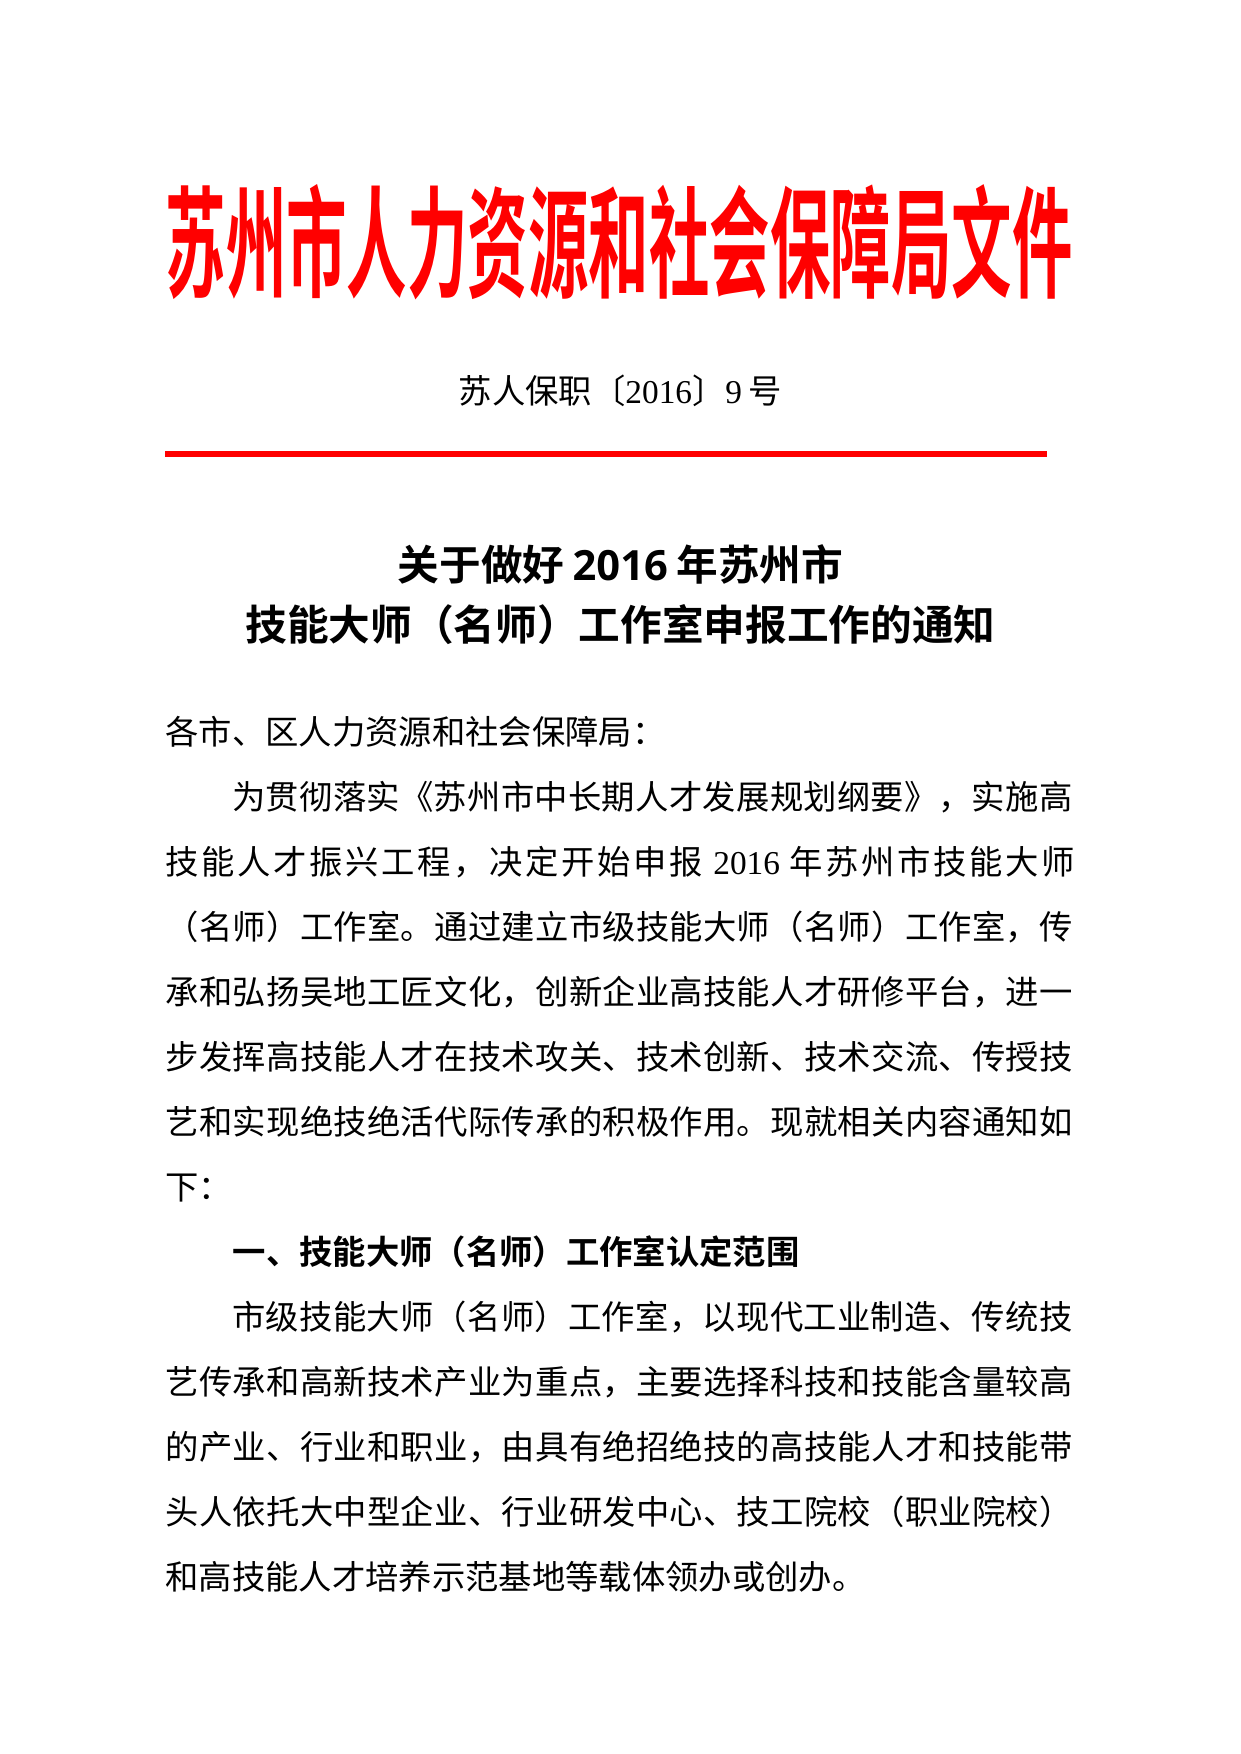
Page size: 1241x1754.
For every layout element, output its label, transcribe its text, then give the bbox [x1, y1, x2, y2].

text 关于做好2016年苏州市 [165, 532, 1075, 592]
text 苏州市人力资源和社会保障局文件 [165, 149, 1075, 324]
text 技能大师（名师）工作室申报工作的通知 [165, 592, 1075, 652]
text 市级技能大师（名师）工作室，以现代工业制造、传统技艺传承和高新技术产业为重点，主要选择科技和技能含量较高的产业、行业和职业，由具有绝招绝技的高技能人才和技能带头人依托大中型企业、行业研发中心、技工院校（职业院校）和高技能人才培养示范基地等载体领办或创办。 [165, 1283, 1075, 1608]
text 为贯彻落实《苏州市中长期人才发展规划纲要》，实施高技能人才振兴工程，决定开始申报2016年苏州市技能大师（名师）工作室。通过建立市级技能大师（名师）工作室，传承和弘扬吴地工匠文化，创新企业高技能人才研修平台，进一步发挥高技能人才在技术攻关、技术创新、技术交流、传授技艺和实现绝技绝活代际传承的积极作用。现就相关内容通知如下： [165, 763, 1075, 1218]
text 苏人保职〔2016〕9号 [165, 356, 1075, 421]
text 各市、区人力资源和社会保障局： [165, 698, 1075, 763]
text 一、技能大师（名师）工作室认定范围 [165, 1218, 1075, 1283]
